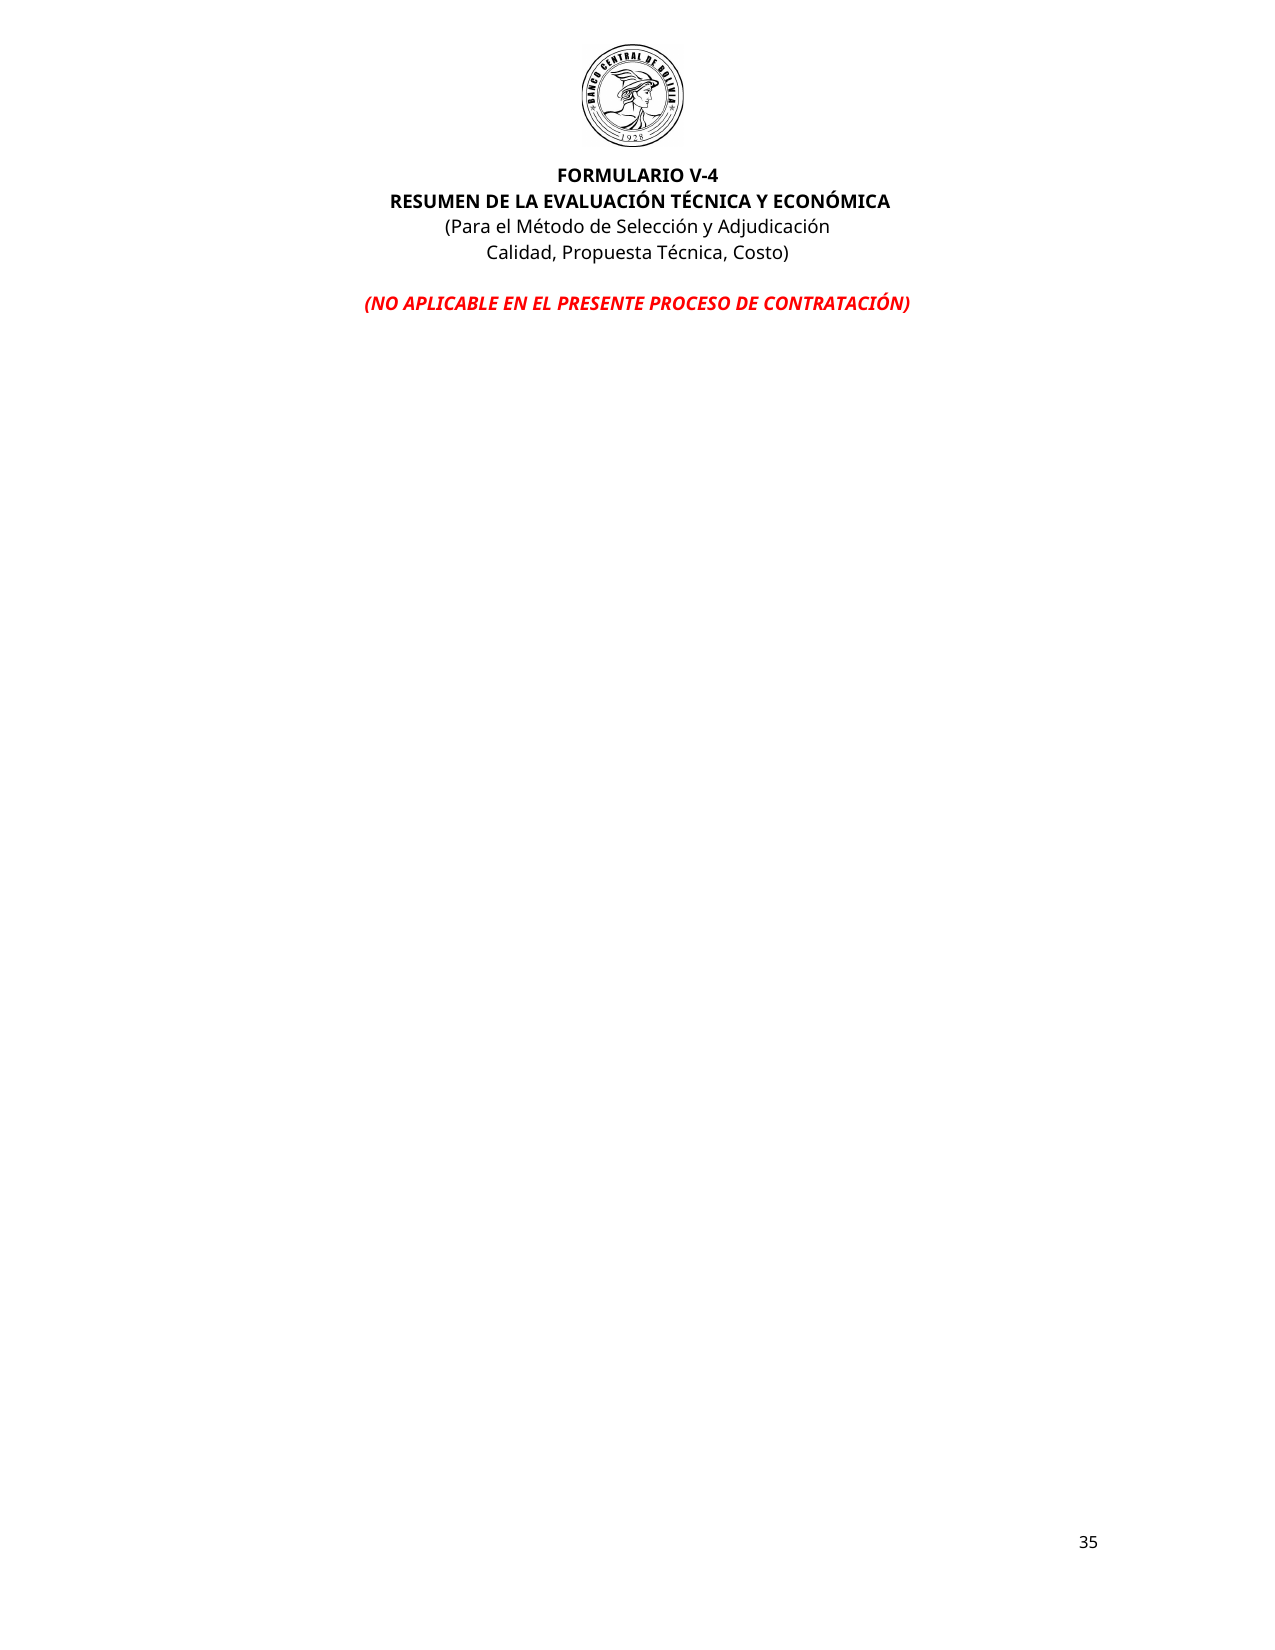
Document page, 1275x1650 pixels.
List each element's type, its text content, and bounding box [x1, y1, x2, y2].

text FORMULARIO V-4 [177, 162, 1098, 188]
text RESUMEN DE LA EVALUACIÓN TÉCNICA Y ECONÓMICA [177, 188, 1098, 213]
text (NO APLICABLE EN EL PRESENTE PROCESO DE CONTRATACIÓN) [177, 290, 1098, 316]
picture [581, 44, 684, 147]
text (Para el Método de Selección y Adjudicación [177, 213, 1098, 239]
text Calidad, Propuesta Técnica, Costo) [177, 239, 1098, 264]
